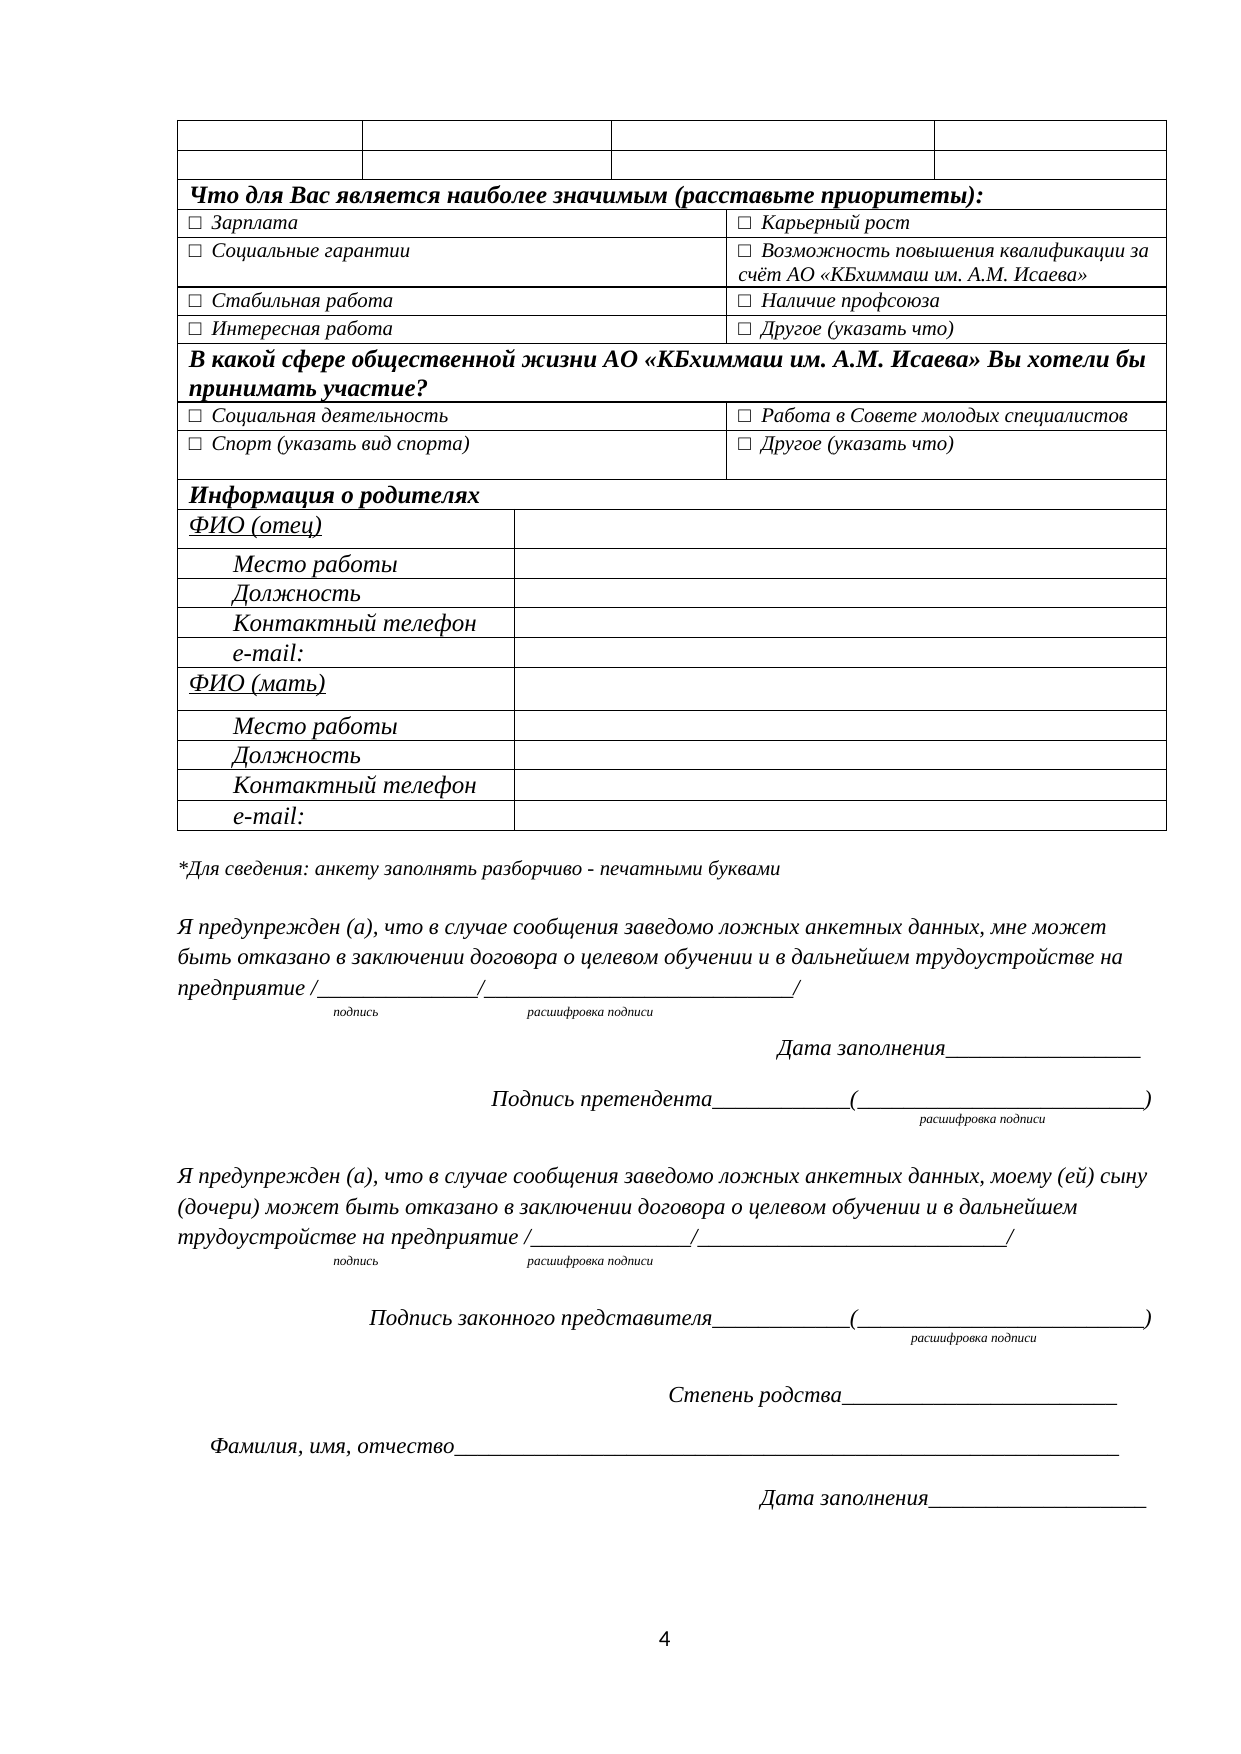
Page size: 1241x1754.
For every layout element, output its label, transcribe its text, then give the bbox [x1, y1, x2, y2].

table_cell Что для Вас является наиболее значимым (расставьте приоритеты): [178, 180, 1166, 209]
table_cell □ Социальная деятельность [178, 403, 726, 430]
table_cell □ Социальные гарантии [178, 238, 726, 286]
text Подпись законного представителя____________(_________________________) [177, 1304, 1152, 1331]
text расшифровка подписи [177, 1331, 1152, 1357]
table_cell □ Зарплата [178, 210, 726, 237]
table_cell e-mail: [178, 638, 514, 667]
table_cell [612, 121, 934, 149]
table_cell ФИО (отец) [178, 510, 514, 548]
table_cell Информация о родителях [178, 480, 1166, 509]
table_cell e-mail: [178, 801, 514, 830]
text Я предупрежден (а), что в случае сообщения заведомо ложных анкетных данных, мне может быть отказано в заключении договора о целевом обучении и в дальнейшем трудоустройстве на предприятие /______________/___________________________/ [177, 913, 1152, 1000]
text *Для сведения: анкету заполнять разборчиво - печатными буквами [177, 855, 1152, 879]
table_cell □ Наличие профсоюза [727, 288, 1166, 315]
table_cell [515, 801, 1166, 830]
table_cell Место работы [178, 549, 514, 577]
text Дата заполнения_________________ [177, 1034, 1152, 1060]
table_cell [515, 638, 1166, 667]
table_cell □ Другое (указать что) [727, 316, 1166, 343]
table_cell [515, 668, 1166, 710]
table_cell В какой сфере общественной жизни АО «КБхиммаш им. А.М. Исаева» Вы хотели бы принимать участие? [178, 344, 1166, 401]
table_cell □ Спорт (указать вид спорта) [178, 431, 726, 479]
table_cell [515, 608, 1166, 637]
table_cell Должность [178, 741, 514, 769]
table_cell [935, 151, 1166, 179]
table_cell Контактный телефон [178, 770, 514, 800]
table_cell [515, 770, 1166, 800]
text подпись расшифровка подписи [177, 1004, 1152, 1030]
table_cell [515, 711, 1166, 739]
table_cell [515, 579, 1166, 607]
table_cell □ Возможность повышения квалификации за счёт АО «КБхиммаш им. А.М. Исаева» [727, 238, 1166, 286]
table_cell ФИО (мать) [178, 668, 514, 710]
text Подпись претендента____________(_________________________) [177, 1085, 1152, 1111]
table_cell [178, 121, 362, 149]
text Степень родства________________________ [177, 1382, 1152, 1408]
table_cell Должность [178, 579, 514, 607]
table_cell □ Работа в Совете молодых специалистов [727, 403, 1166, 430]
text Дата заполнения___________________ [177, 1484, 1152, 1510]
table_cell Место работы [178, 711, 514, 739]
table_cell [515, 510, 1166, 548]
text Я предупрежден (а), что в случае сообщения заведомо ложных анкетных данных, моему (ей) сыну (дочери) может быть отказано в заключении договора о целевом обучении и в дальнейшем трудоустройстве на предприятие /______________/___________________________/ [177, 1162, 1152, 1249]
table_cell [515, 741, 1166, 769]
text подпись расшифровка подписи [177, 1253, 1152, 1279]
table_cell [178, 151, 362, 179]
table_cell Контактный телефон [178, 608, 514, 637]
table_cell [363, 151, 611, 179]
table_cell □ Другое (указать что) [727, 431, 1166, 479]
table_cell □ Стабильная работа [178, 288, 726, 315]
table_cell [363, 121, 611, 149]
text Фамилия, имя, отчество__________________________________________________________ [177, 1433, 1152, 1459]
table_cell [935, 121, 1166, 149]
table_cell □ Интересная работа [178, 316, 726, 343]
table_cell □ Карьерный рост [727, 210, 1166, 237]
text расшифровка подписи [177, 1111, 1152, 1138]
table_cell [612, 151, 934, 179]
table_cell [515, 549, 1166, 577]
